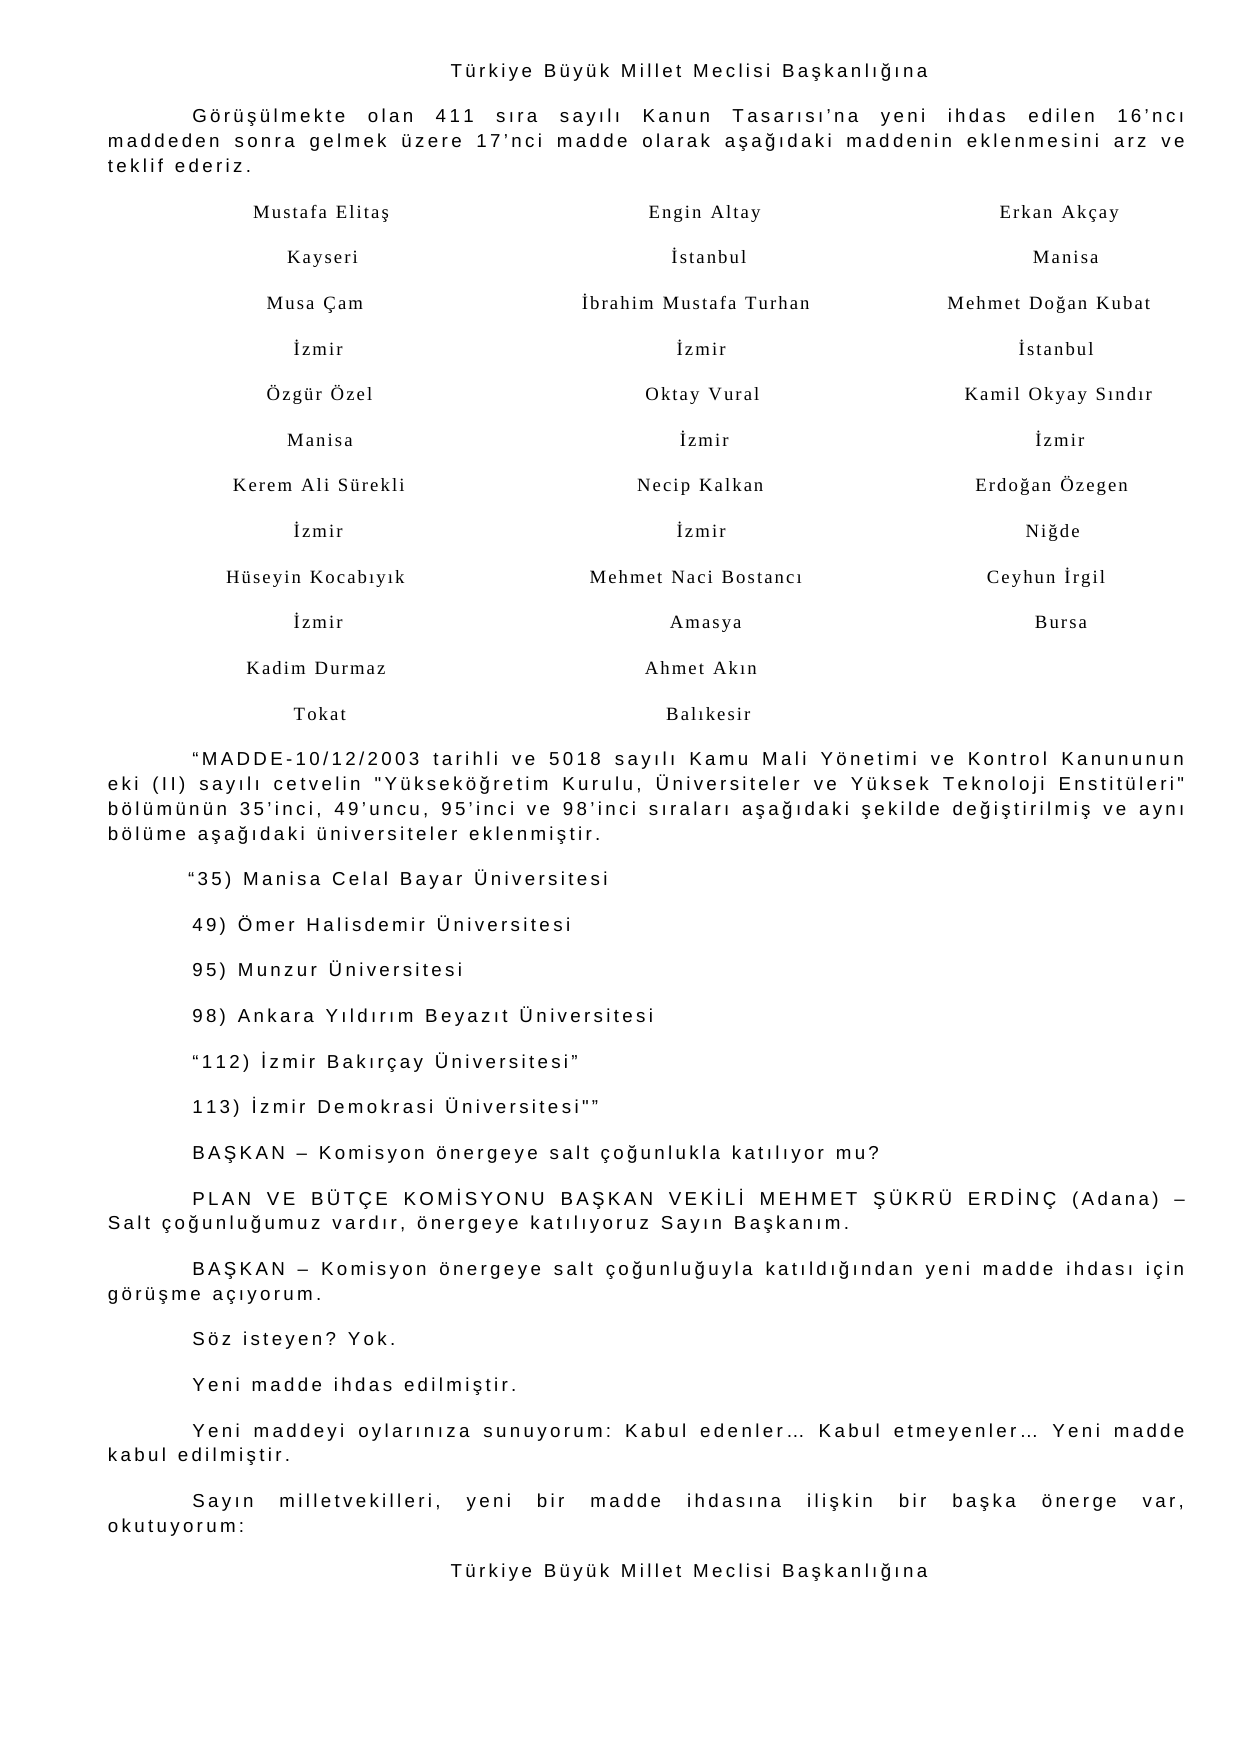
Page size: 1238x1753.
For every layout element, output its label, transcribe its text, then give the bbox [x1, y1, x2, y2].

text Musa Çam İbrahim Mustafa Turhan Mehmet Doğan Kubat [108, 292, 1186, 313]
text Mustafa Elitaş Engin Altay Erkan Akçay [108, 201, 1186, 222]
text İzmir İzmir İstanbul [108, 337, 1186, 359]
text Türkiye Büyük Millet Meclisi Başkanlığına [108, 60, 1186, 81]
text Kayseri İstanbul Manisa [108, 246, 1186, 268]
text Manisa İzmir İzmir [108, 429, 1186, 450]
text Görüşülmekte olan 411 sıra sayılı Kanun Tasarısı’na yeni ihdas edilen 16’ncı maddeden sonra gelmek üzere 17’nci madde olarak aşağıdaki maddenin eklenmesini arz ve teklif ederiz. [108, 105, 1186, 176]
text Özgür Özel Oktay Vural Kamil Okyay Sındır [108, 383, 1186, 404]
text İzmir İzmir Niğde [108, 520, 1186, 541]
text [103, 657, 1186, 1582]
text Hüseyin Kocabıyık Mehmet Naci Bostancı Ceyhun İrgil [108, 566, 1186, 587]
text İzmir Amasya Bursa [108, 611, 1186, 633]
text Kerem Ali Sürekli Necip Kalkan Erdoğan Özegen [108, 474, 1186, 496]
